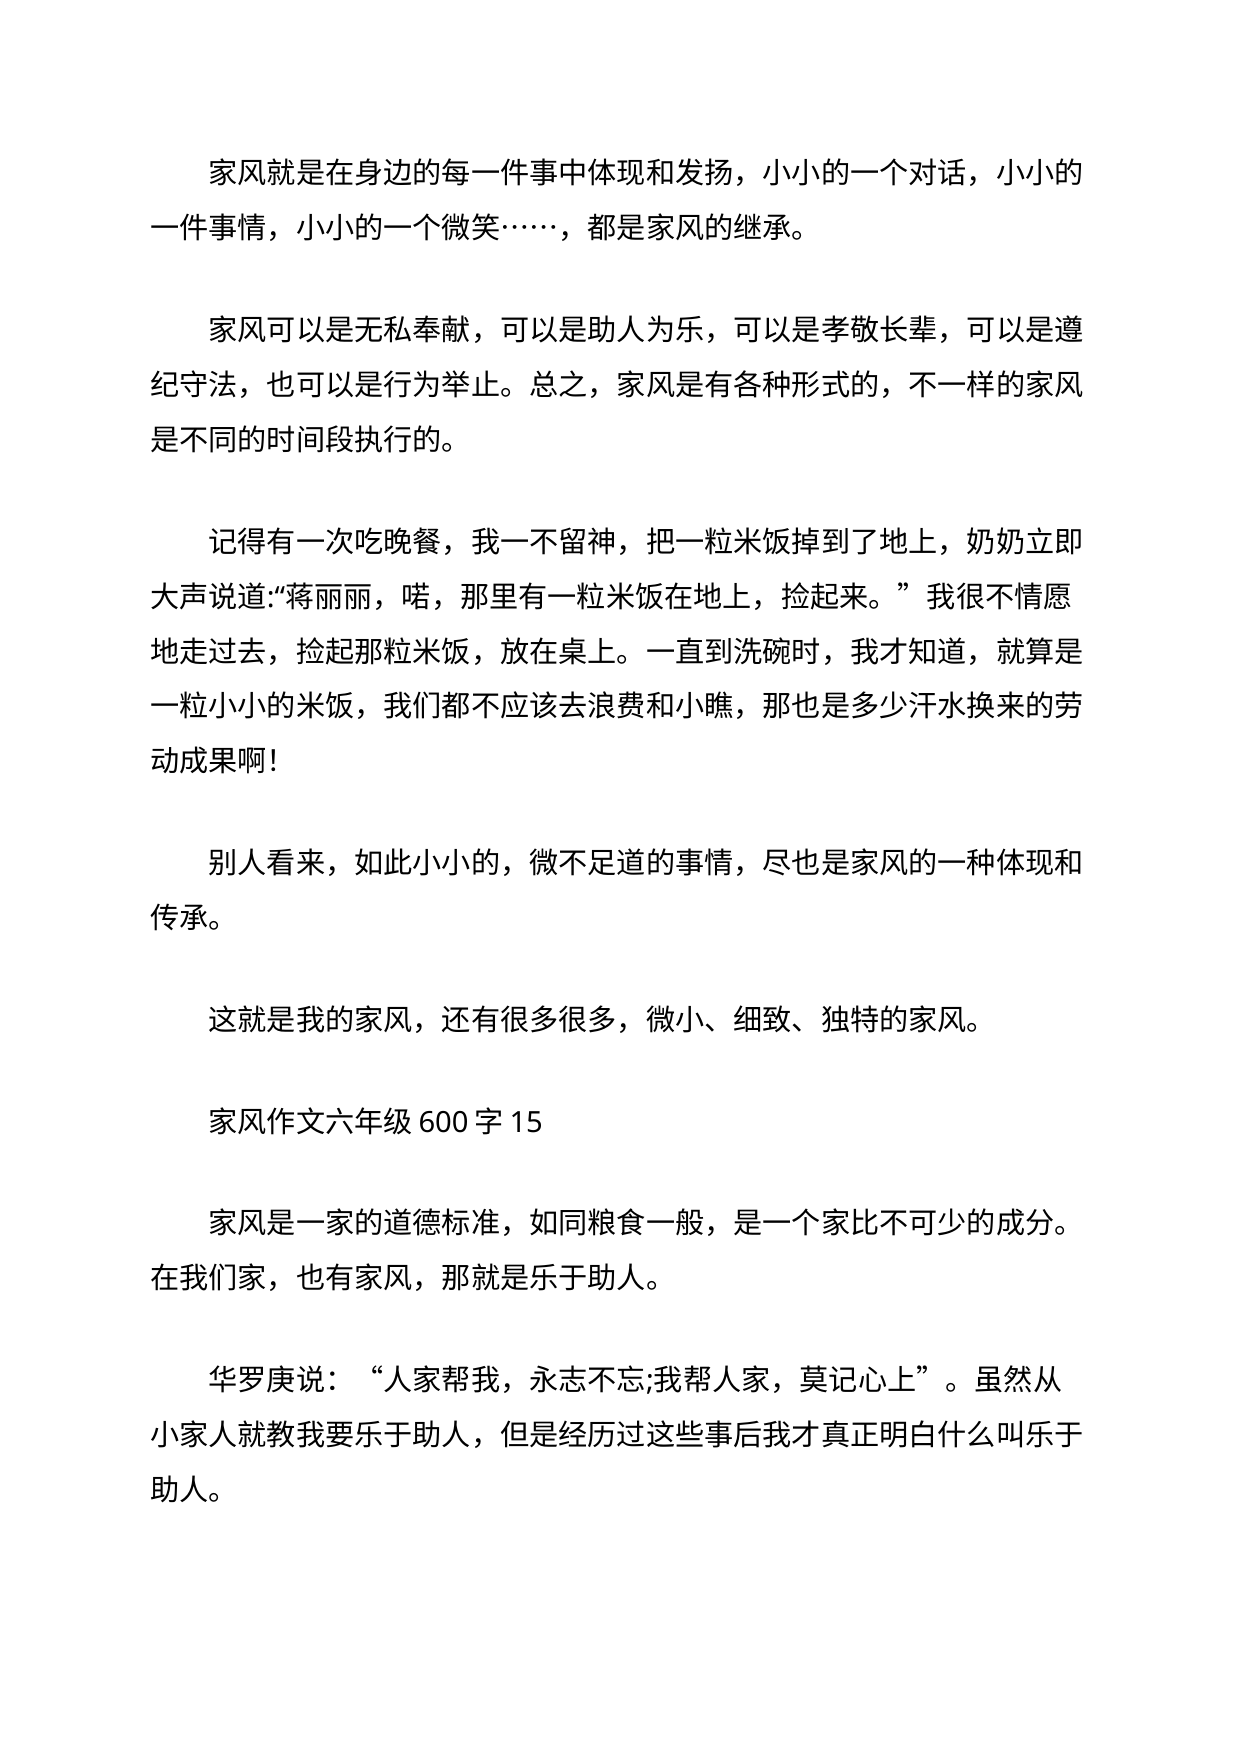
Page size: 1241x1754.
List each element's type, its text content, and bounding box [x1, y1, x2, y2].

text 这就是我的家风，还有很多很多，微小、细致、独特的家风。 [150, 996, 1090, 1039]
text 家风作文六年级600字15 [150, 1098, 1090, 1141]
text 家风是一家的道德标准，如同粮食一般，是一个家比不可少的成分。在我们家，也有家风，那就是乐于助人。 [150, 1200, 1090, 1297]
text 华罗庚说：“人家帮我，永志不忘;我帮人家，莫记心上”。虽然从小家人就教我要乐于助人，但是经历过这些事后我才真正明白什么叫乐于助人。 [150, 1357, 1090, 1509]
text 家风就是在身边的每一件事中体现和发扬，小小的一个对话，小小的一件事情，小小的一个微笑……，都是家风的继承。 [150, 150, 1090, 247]
text 家风可以是无私奉献，可以是助人为乐，可以是孝敬长辈，可以是遵纪守法，也可以是行为举止。总之，家风是有各种形式的，不一样的家风是不同的时间段执行的。 [150, 307, 1090, 459]
text 别人看来，如此小小的，微不足道的事情，尽也是家风的一种体现和传承。 [150, 840, 1090, 937]
text 记得有一次吃晚餐，我一不留神，把一粒米饭掉到了地上，奶奶立即大声说道:“蒋丽丽，喏，那里有一粒米饭在地上，捡起来。”我很不情愿地走过去，捡起那粒米饭，放在桌上。一直到洗碗时，我才知道，就算是一粒小小的米饭，我们都不应该去浪费和小瞧，那也是多少汗水换来的劳动成果啊！ [150, 518, 1090, 780]
